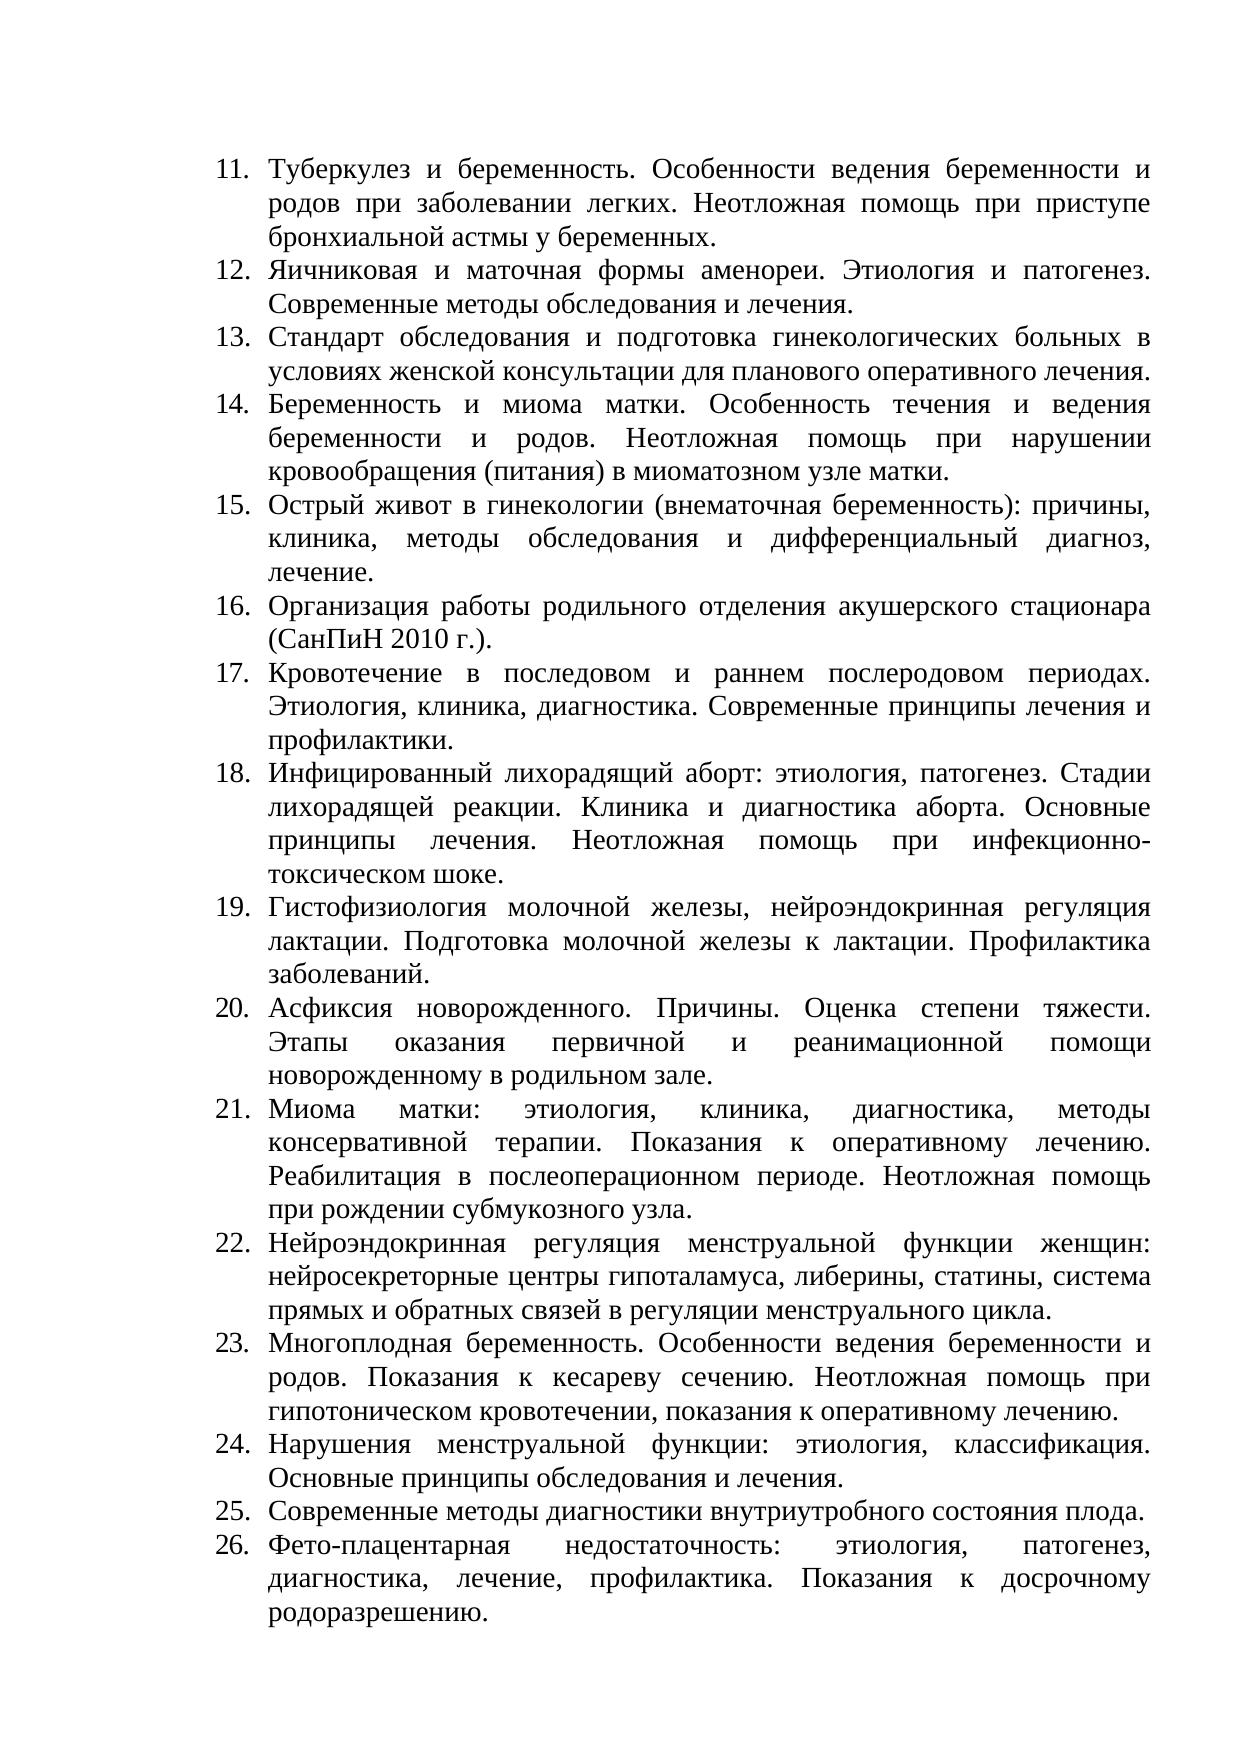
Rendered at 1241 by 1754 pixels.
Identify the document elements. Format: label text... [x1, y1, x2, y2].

list Гистофизиология молочной железы, нейроэндокринная регуляция лактации. Подготовка молочной железы к лактации. Профилактика заболеваний. [215, 889, 1152, 990]
list Организация работы родильного отделения акушерского стационара (СанПиН 2010 г.). [215, 588, 1152, 655]
list Многоплодная беременность. Особенности ведения беременности и родов. Показания к кесареву сечению. Неотложная помощь при гипотоническом кровотечении, показания к оперативному лечению. [215, 1326, 1152, 1426]
list Фето-плацентарная недостаточность: этиология, патогенез, диагностика, лечение, профилактика. Показания к досрочному родоразрешению. [215, 1527, 1152, 1627]
list Нарушения менструальной функции: этиология, классификация. Основные принципы обследования и лечения. [215, 1426, 1152, 1493]
list Яичниковая и маточная формы аменореи. Этиология и патогенез. Современные методы обследования и лечения. [215, 252, 1152, 319]
list Асфиксия новорожденного. Причины. Оценка степени тяжести. Этапы оказания первичной и реанимационной помощи новорожденному в родильном зале. [215, 990, 1152, 1091]
list Беременность и миома матки. Особенность течения и ведения беременности и родов. Неотложная помощь при нарушении кровообращения (питания) в миоматозном узле матки. [215, 386, 1152, 487]
list Нейроэндокринная регуляция менструальной функции женщин: нейросекреторные центры гипоталамуса, либерины, статины, система прямых и обратных связей в регуляции менструального цикла. [215, 1225, 1152, 1326]
list Кровотечение в последовом и раннем послеродовом периодах. Этиология, клиника, диагностика. Современные принципы лечения и профилактики. [215, 655, 1152, 755]
list Современные методы диагностики внутриутробного состояния плода. [215, 1493, 1152, 1527]
list Стандарт обследования и подготовка гинекологических больных в условиях женской консультации для планового оперативного лечения. [215, 319, 1152, 386]
list Туберкулез и беременность. Особенности ведения беременности и родов при заболевании легких. Неотложная помощь при приступе бронхиальной астмы у беременных. [215, 152, 1152, 252]
list Миома матки: этиология, клиника, диагностика, методы консервативной терапии. Показания к оперативному лечению. Реабилитация в послеоперационном периоде. Неотложная помощь при рождении субмукозного узла. [215, 1091, 1152, 1225]
list Острый живот в гинекологии (внематочная беременность): причины, клиника, методы обследования и дифференциальный диагноз, лечение. [215, 487, 1152, 588]
list Инфицированный лихорадящий аборт: этиология, патогенез. Стадии лихорадящей реакции. Клиника и диагностика аборта. Основные принципы лечения. Неотложная помощь при инфекционно-токсическом шоке. [215, 755, 1152, 889]
